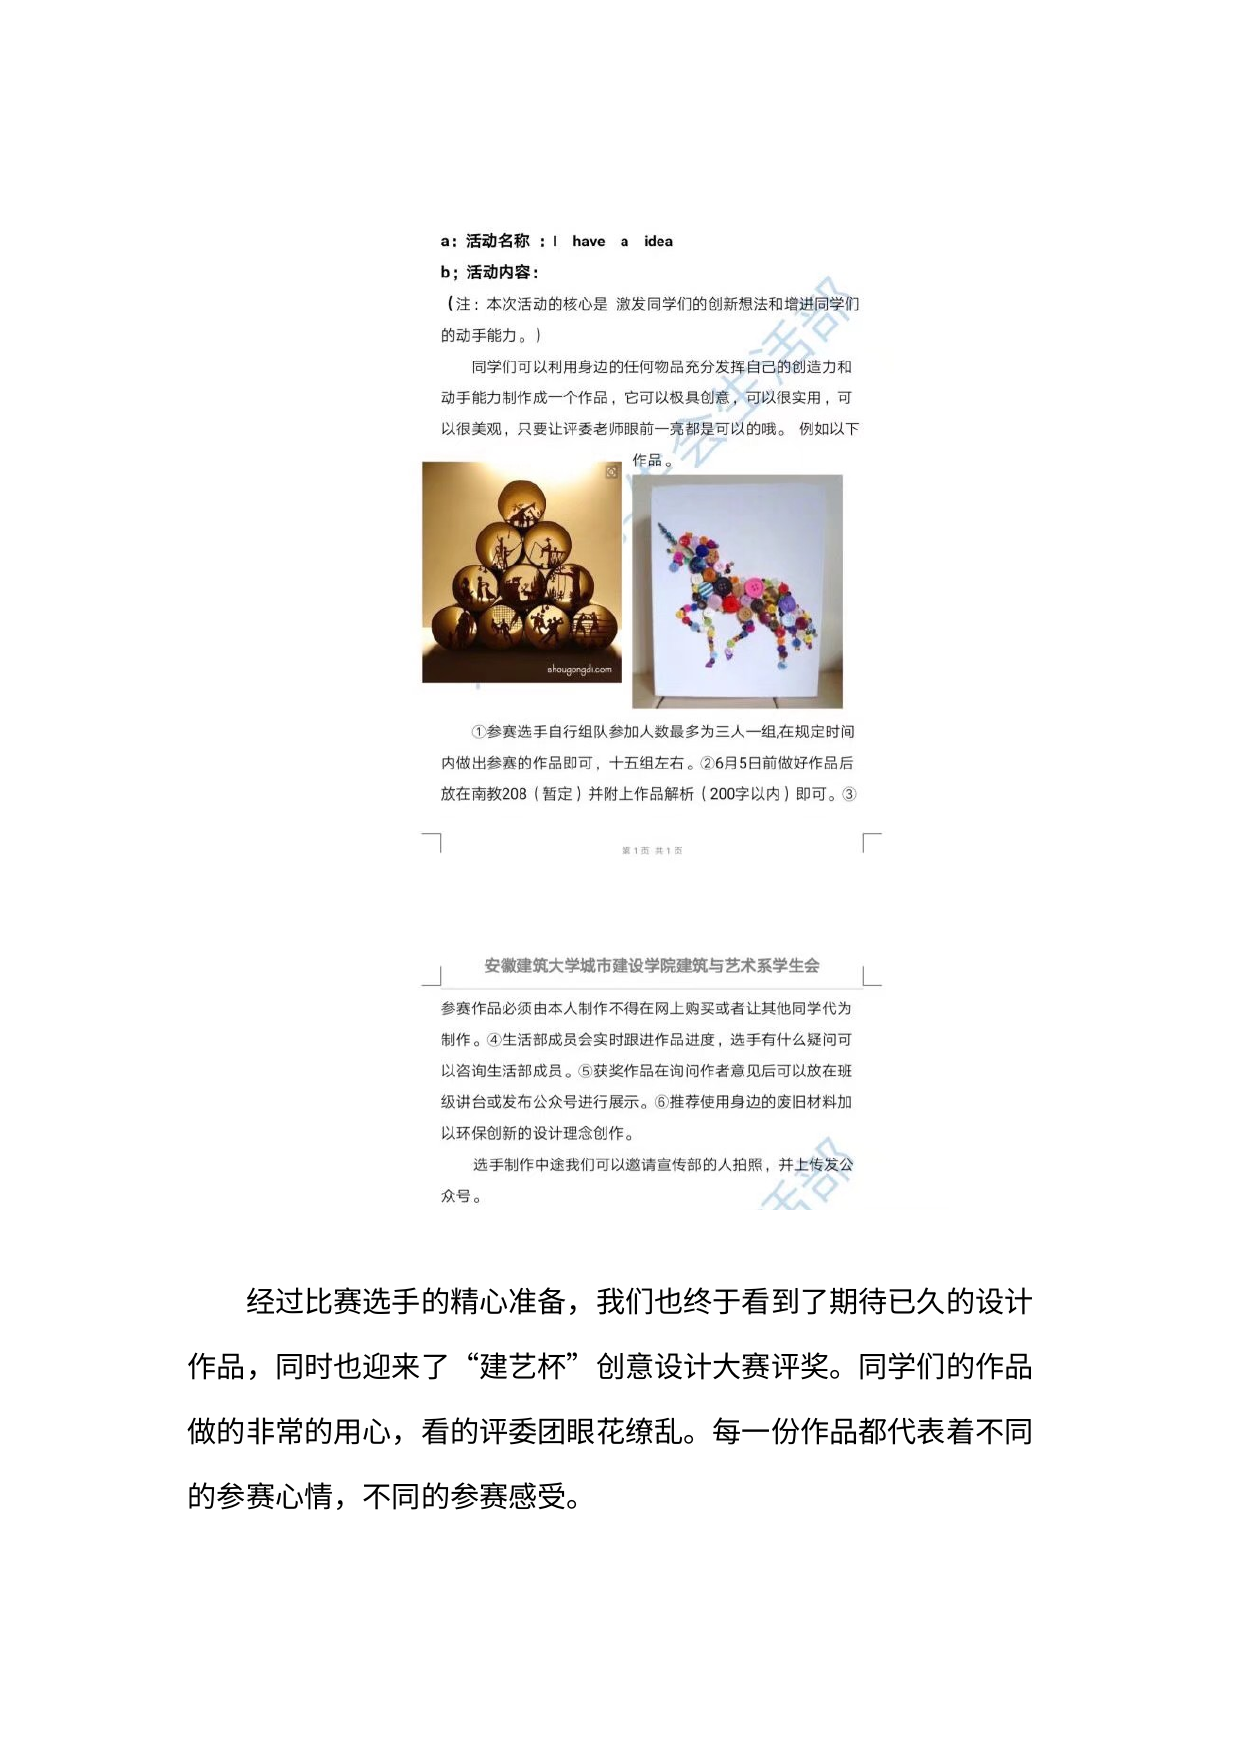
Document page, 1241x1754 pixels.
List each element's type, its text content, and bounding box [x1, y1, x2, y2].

picture [349, 227, 949, 1210]
text 经过比赛选手的精心准备，我们也终于看到了期待已久的设计作品，同时也迎来了“建艺杯”创意设计大赛评奖。同学们的作品做的非常的用心，看的评委团眼花缭乱。每一份作品都代表着不同的参赛心情，不同的参赛感受。 [187, 1267, 1053, 1527]
